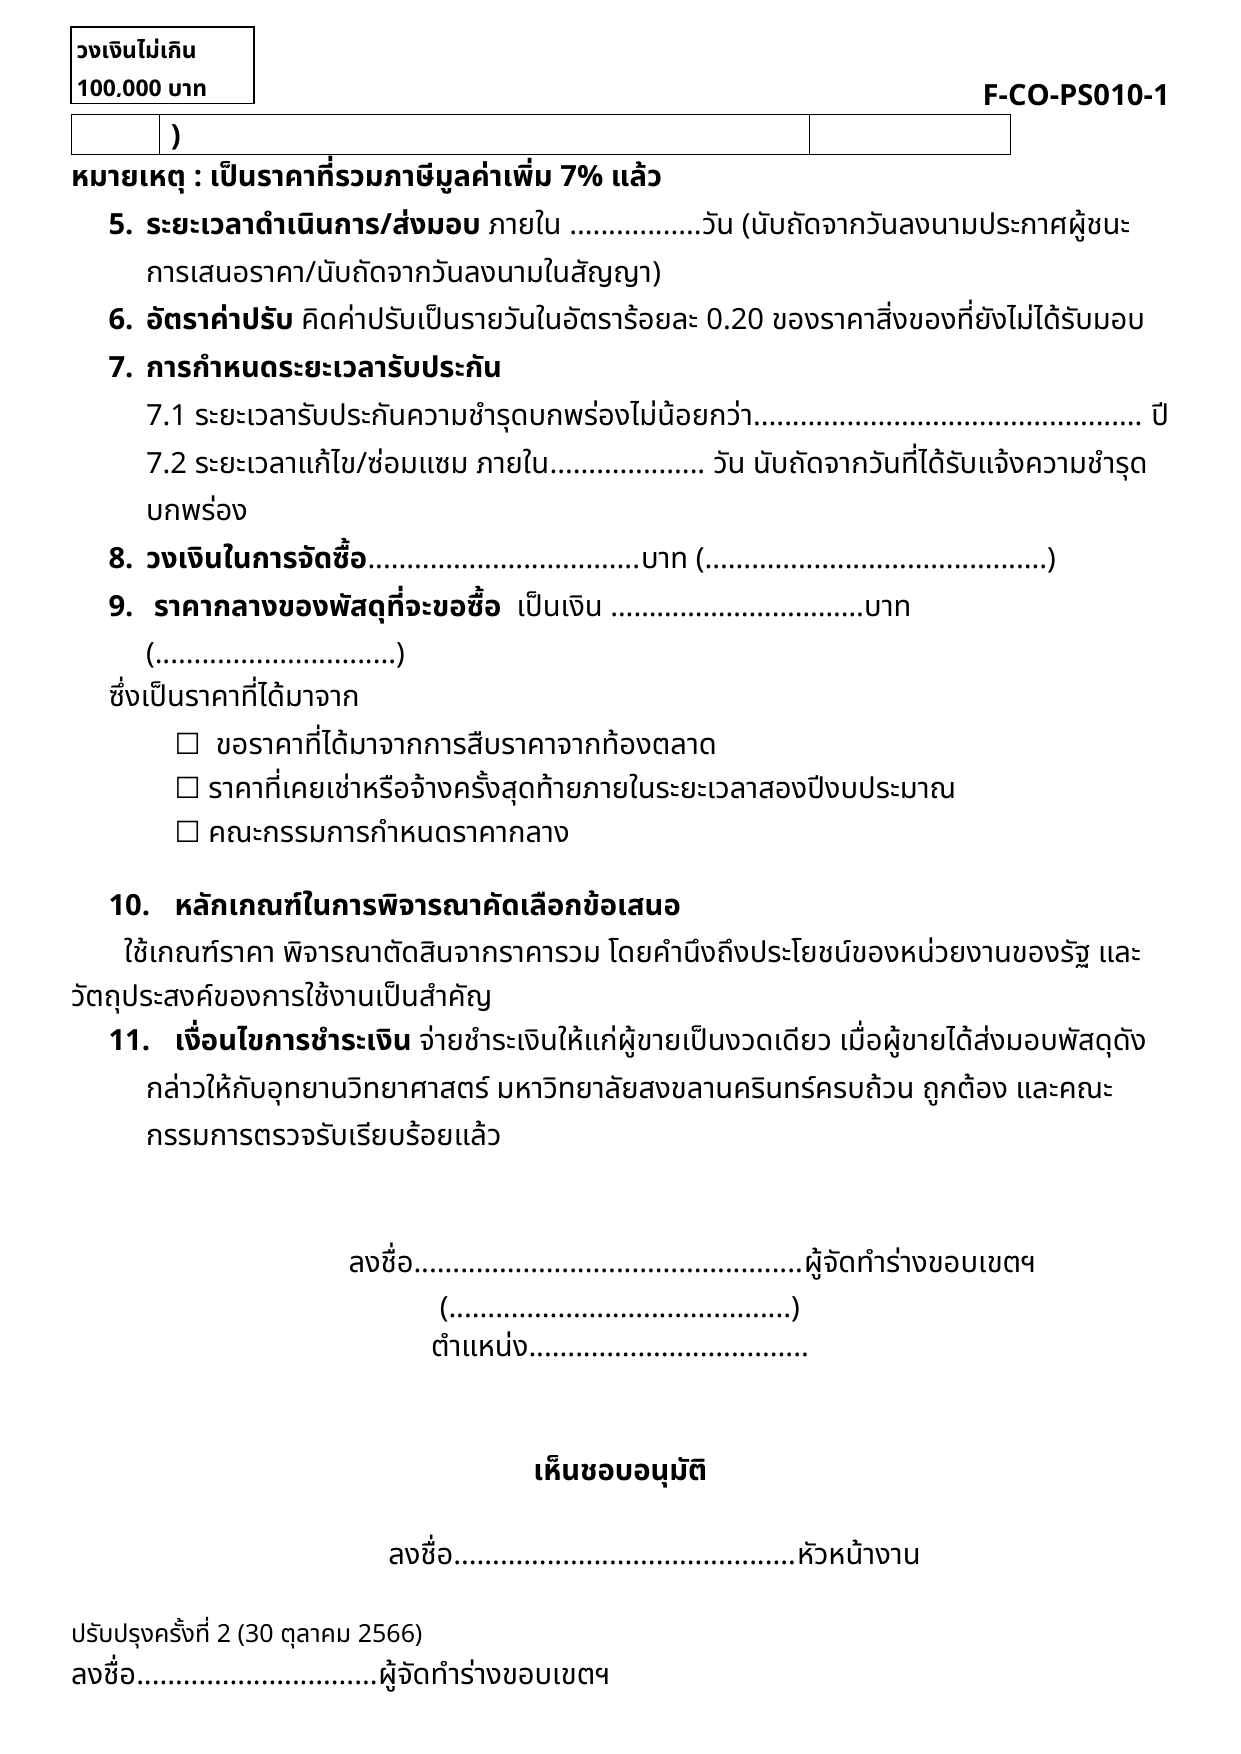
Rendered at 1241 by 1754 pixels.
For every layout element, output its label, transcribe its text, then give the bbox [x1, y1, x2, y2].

text เห็นชอบอนุมัติ [71, 1449, 1169, 1493]
text คณะกรรมการกำหนดราคากลาง [174, 811, 1169, 856]
text ลงชื่อ............................................หัวหน้างาน [71, 1533, 1169, 1577]
list 7.1 ระยะเวลารับประกันความชำรุดบกพร่องไม่น้อยกว่า.................................................. ปี [146, 394, 1169, 438]
table_cell [72, 115, 159, 154]
text หมายเหตุ : เป็นราคาที่รวมภาษีมูลค่าเพิ่ม 7% แล้ว [71, 155, 1169, 199]
list หลักเกณฑ์ในการพิจารณาคัดเลือกข้อเสนอ [108, 884, 1169, 928]
text ราคาที่เคยเช่าหรือจ้างครั้งสุดท้ายภายในระยะเวลาสองปีงบประมาณ [174, 767, 1169, 811]
table_cell [810, 115, 1010, 154]
list เงื่อนไขการชำระเงิน จ่ายชำระเงินให้แก่ผู้ขายเป็นงวดเดียว เมื่อผู้ขายได้ส่งมอบพัสดุดังกล่าวให้กับอุทยานวิทยาศาสตร์ มหาวิทยาลัยสงขลานครินทร์ครบถ้วน ถูกต้อง และคณะกรรมการตรวจรับเรียบร้อยแล้ว [108, 1020, 1169, 1159]
text ลงชื่อ..................................................ผู้จัดทำร่างขอบเขตฯ [71, 1242, 1169, 1286]
list การกำหนดระยะเวลารับประกัน [108, 346, 1169, 391]
text ตำแหน่ง.................................... [71, 1326, 1169, 1370]
table_cell รวมเป็นเงิน ( ) [160, 115, 809, 154]
list 7.2 ระยะเวลาแก้ไข/ซ่อมแซม ภายใน.................... วัน นับถัดจากวันที่ได้รับแจ้งความชำรุดบกพร่อง [146, 442, 1169, 534]
text ซึ่งเป็นราคาที่ได้มาจาก [71, 675, 1169, 719]
list ราคากลางของพัสดุที่จะขอซื้อ เป็นเงิน ……………………………บาท (...............................) [108, 585, 1169, 672]
text ใช้เกณฑ์ราคา พิจารณาตัดสินจากราคารวม โดยคำนึงถึงประโยชน์ของหน่วยงานของรัฐ และวัตถุประสงค์ของการใช้งานเป็นสำคัญ [71, 932, 1169, 1020]
list อัตราค่าปรับ คิดค่าปรับเป็นรายวันในอัตราร้อยละ 0.20 ของราคาสิ่งของที่ยังไม่ได้รับมอบ [108, 299, 1169, 343]
list ระยะเวลาดำเนินการ/ส่งมอบ ภายใน .................วัน (นับถัดจากวันลงนามประกาศผู้ชนะการเสนอราคา/นับถัดจากวันลงนามในสัญญา) [108, 203, 1169, 295]
text ขอราคาที่ได้มาจากการสืบราคาจากท้องตลาด [174, 723, 1169, 767]
list วงเงินในการจัดซื้อ...................................บาท (............................................) [108, 537, 1169, 582]
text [71, 1286, 1169, 1326]
